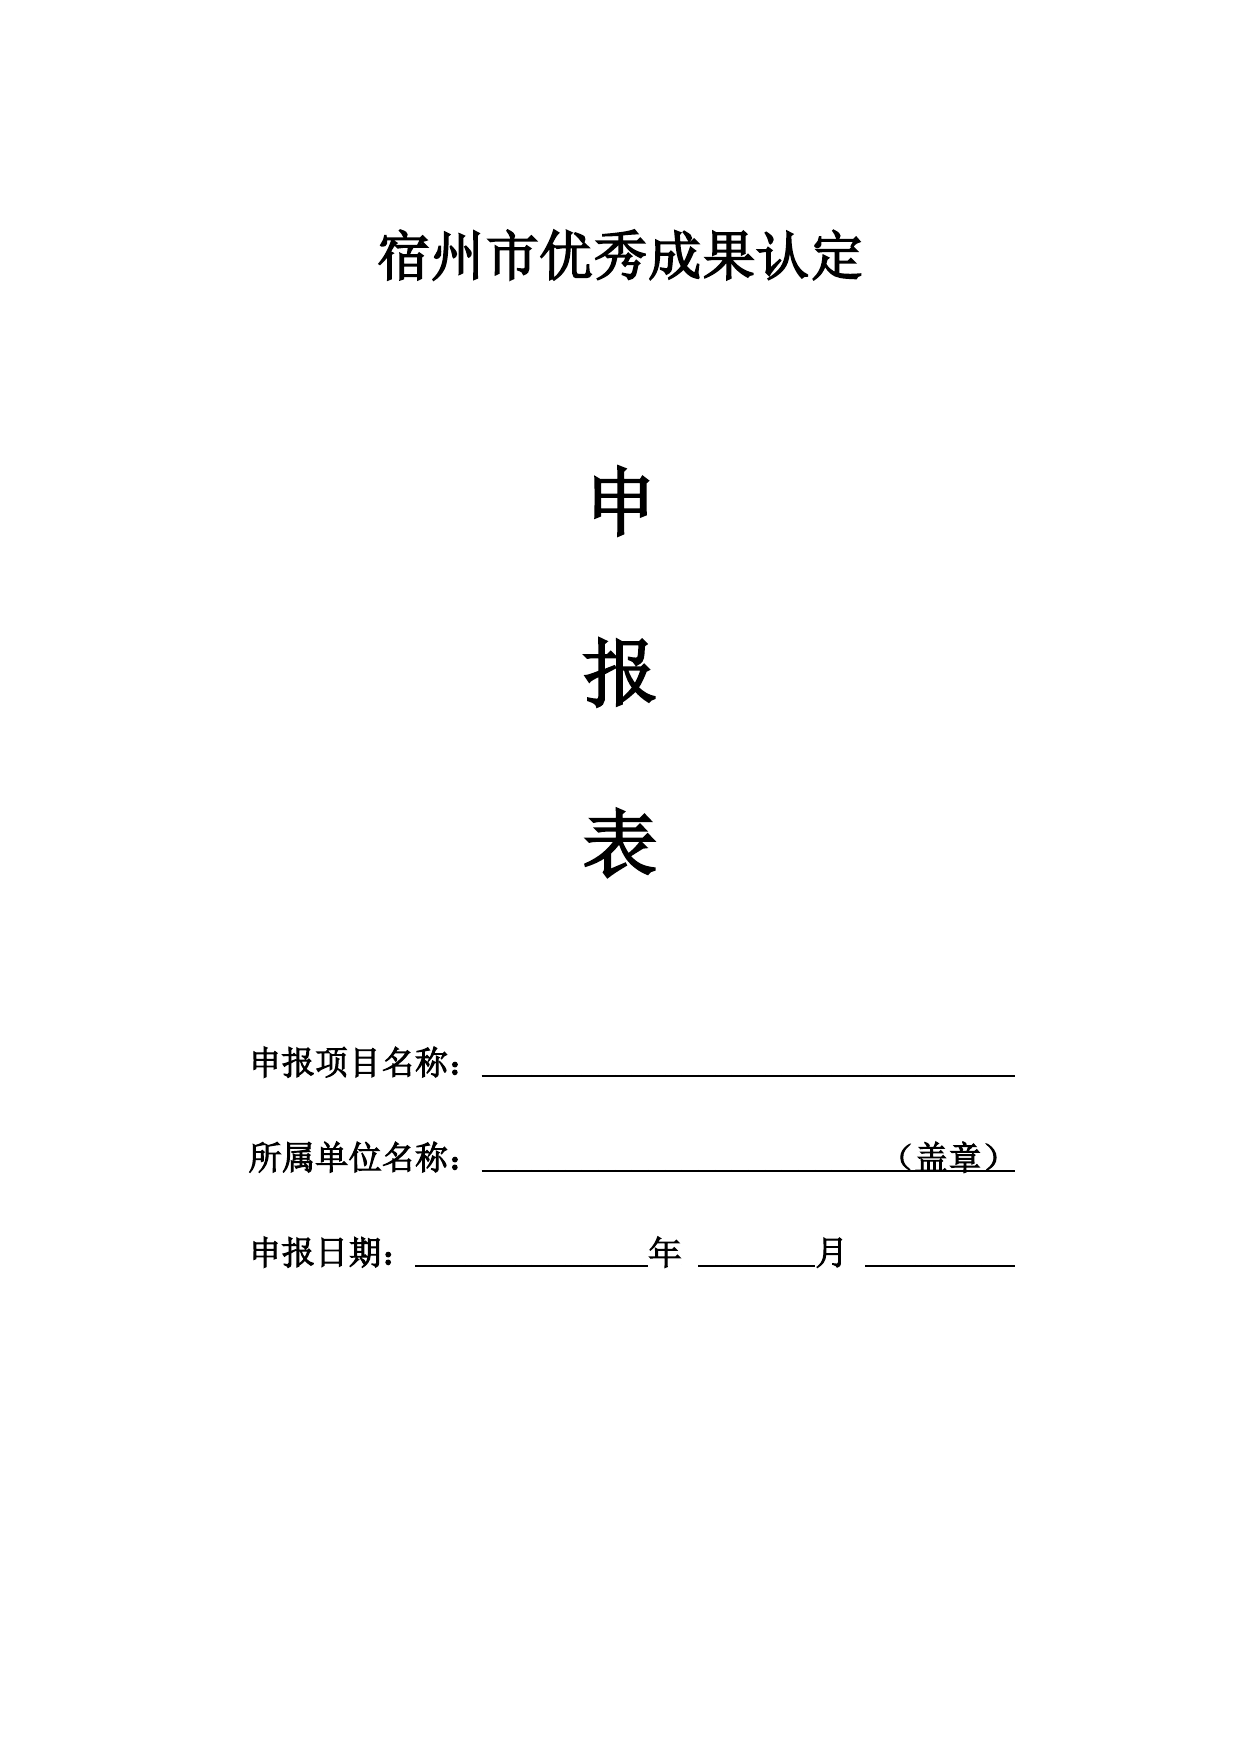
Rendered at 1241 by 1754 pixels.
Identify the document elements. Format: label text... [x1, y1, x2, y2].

text 申报日期： 年 月 [148, 1231, 1093, 1269]
text 报 [148, 624, 1093, 709]
text 申 [148, 453, 1093, 538]
text 申报项目名称： [148, 1041, 1093, 1079]
text 表 [148, 795, 1093, 881]
text 所属单位名称： （盖章） [148, 1136, 1093, 1174]
text 宿州市优秀成果认定 [148, 220, 1093, 282]
